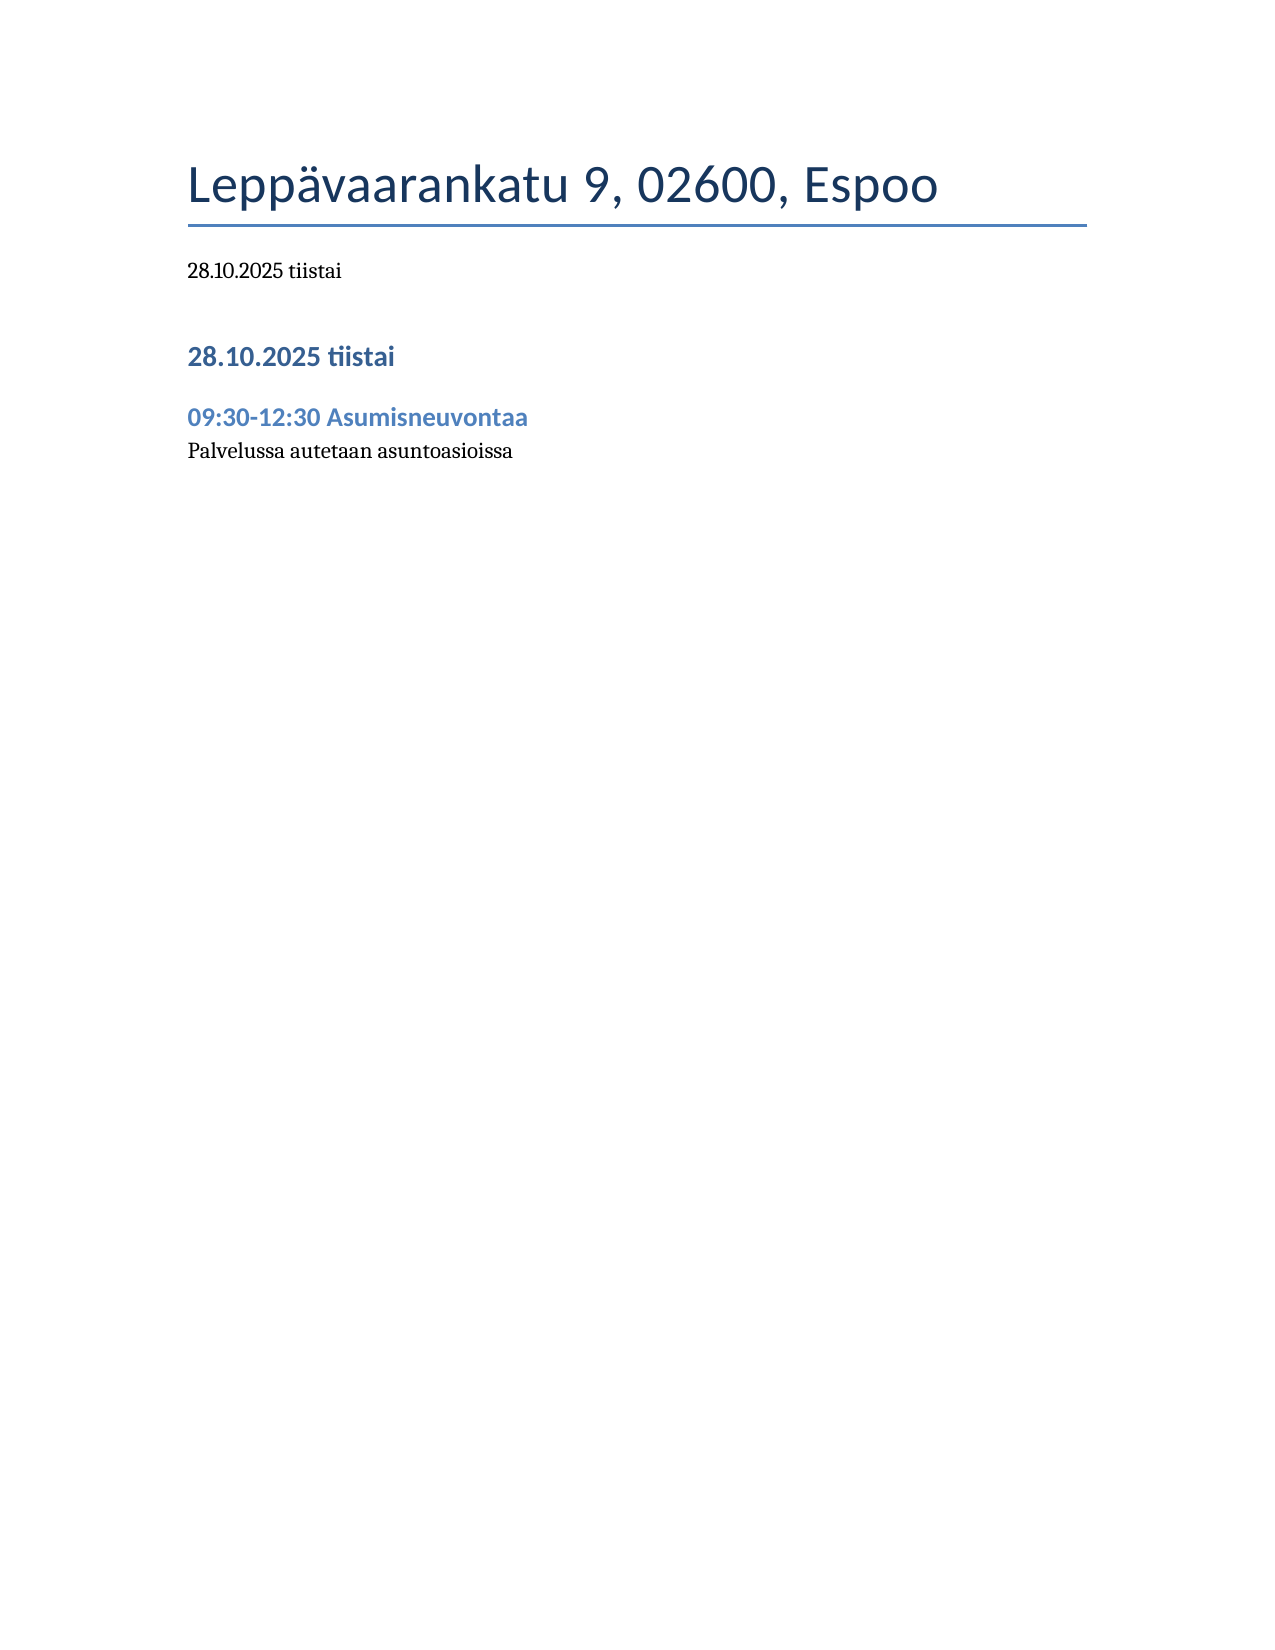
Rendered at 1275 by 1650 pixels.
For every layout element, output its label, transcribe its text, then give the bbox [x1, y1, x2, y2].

subtitle 28.10.2025 tiistai [187, 338, 1087, 374]
subtitle 09:30-12:30 Asumisneuvontaa [187, 400, 1087, 433]
text 28.10.2025 tiistai [187, 258, 1087, 284]
text Palvelussa autetaan asuntoasioissa [187, 438, 1087, 464]
title Leppävaarankatu 9, 02600, Espoo [187, 150, 1087, 227]
